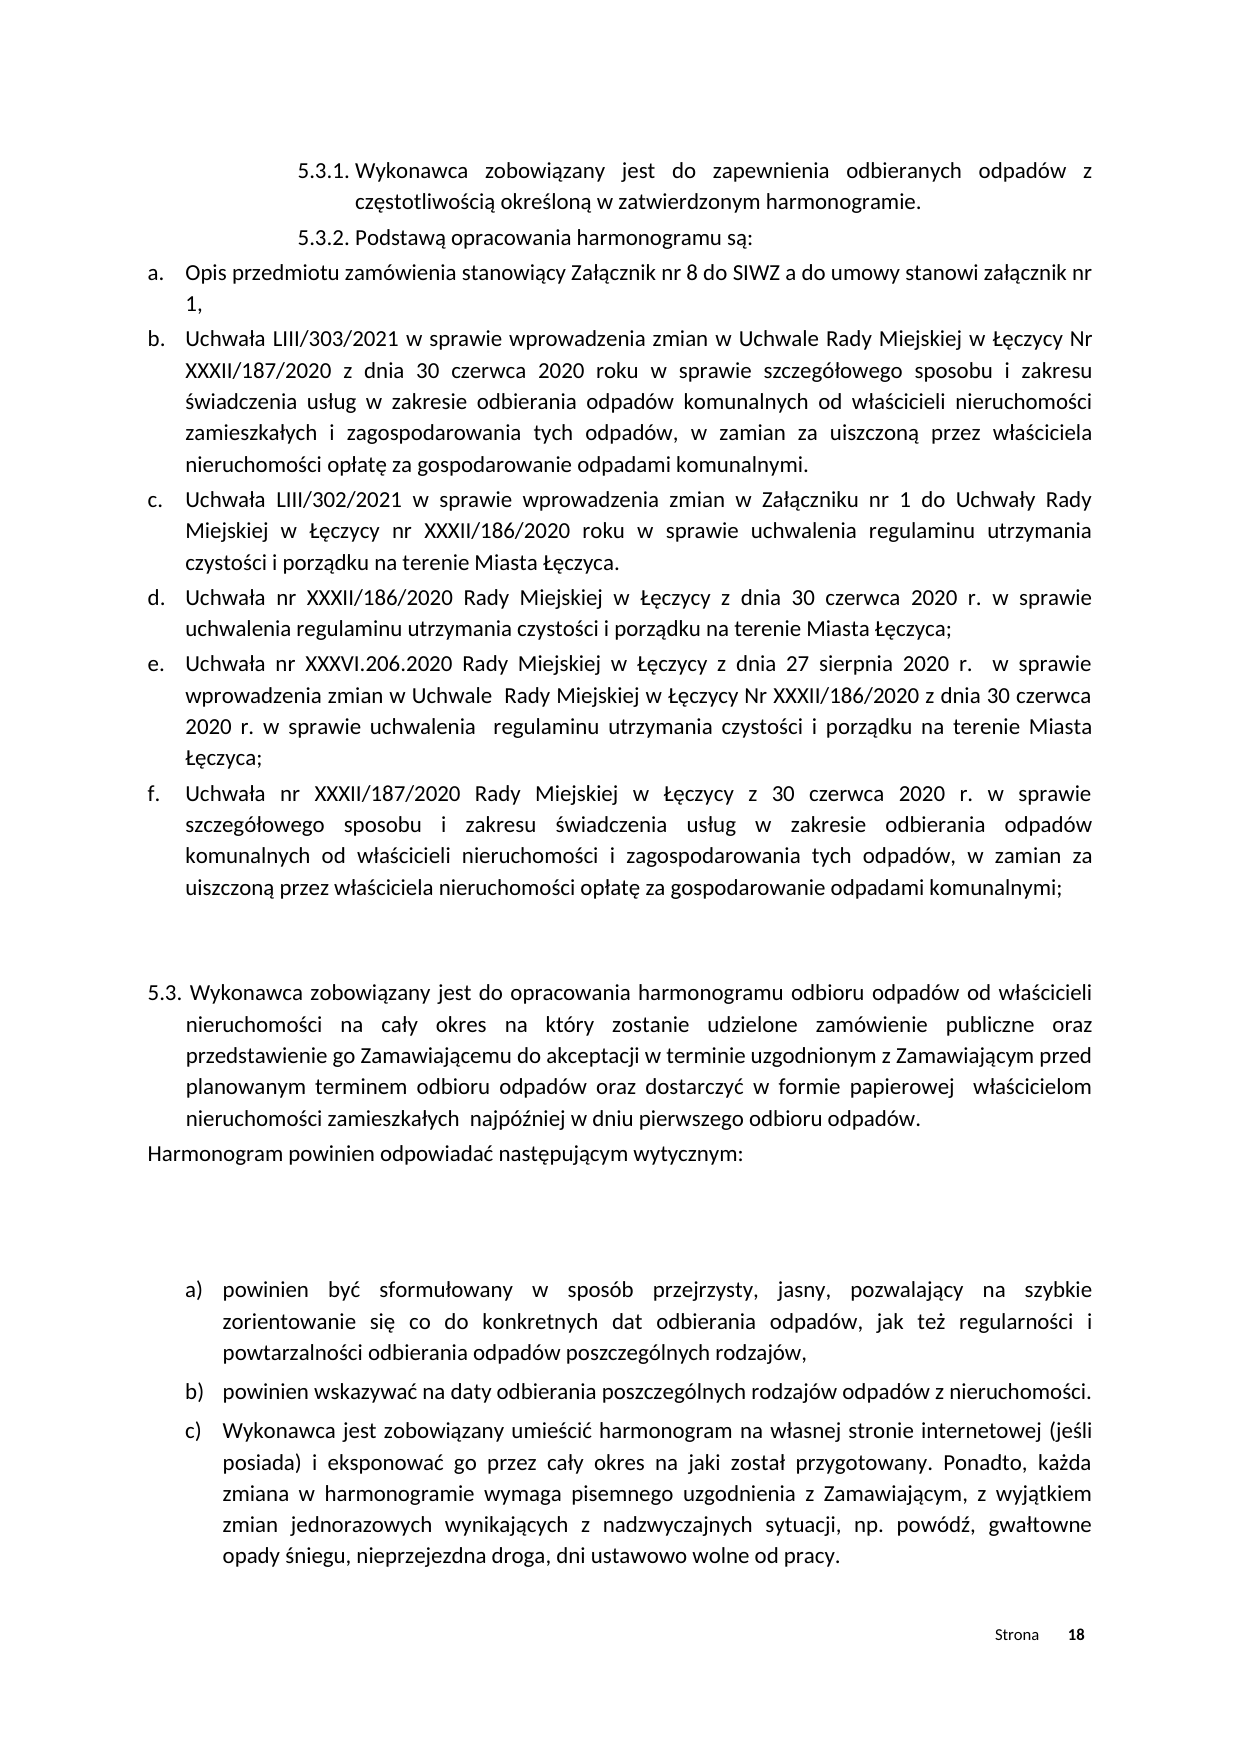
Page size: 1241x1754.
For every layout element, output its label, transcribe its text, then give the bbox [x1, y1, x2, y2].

list powinien być sformułowany w sposób przejrzysty, jasny, pozwalający na szybkie zorientowanie się co do konkretnych dat odbierania odpadów, jak też regularności i powtarzalności odbierania odpadów poszczególnych rodzajów, [185, 1276, 1093, 1366]
list Uchwała nr XXXII/186/2020 Rady Miejskiej w Łęczycy z dnia 30 czerwca 2020 r. w sprawie uchwalenia regulaminu utrzymania czystości i porządku na terenie Miasta Łęczyca; [147, 583, 1093, 642]
list Uchwała nr XXXVI.206.2020 Rady Miejskiej w Łęczycy z dnia 27 sierpnia 2020 r. w sprawie wprowadzenia zmian w Uchwale Rady Miejskiej w Łęczycy Nr XXXII/186/2020 z dnia 30 czerwca 2020 r. w sprawie uchwalenia regulaminu utrzymania czystości i porządku na terenie Miasta Łęczyca; [147, 649, 1093, 772]
list Uchwała LIII/302/2021 w sprawie wprowadzenia zmian w Załączniku nr 1 do Uchwały Rady Miejskiej w Łęczycy nr XXXII/186/2020 roku w sprawie uchwalenia regulaminu utrzymania czystości i porządku na terenie Miasta Łęczyca. [147, 485, 1093, 576]
text 5.3. Wykonawca zobowiązany jest do opracowania harmonogramu odbioru odpadów od właścicieli nieruchomości na cały okres na który zostanie udzielone zamówienie publiczne oraz przedstawienie go Zamawiającemu do akceptacji w terminie uzgodnionym z Zamawiającym przed planowanym terminem odbioru odpadów oraz dostarczyć w formie papierowej właścicielom nieruchomości zamieszkałych najpóźniej w dniu pierwszego odbioru odpadów. [147, 978, 1093, 1132]
list powinien wskazywać na daty odbierania poszczególnych rodzajów odpadów z nieruchomości. [185, 1377, 1093, 1405]
text Harmonogram powinien odpowiadać następującym wytycznym: [147, 1139, 1093, 1167]
list Wykonawca zobowiązany jest do zapewnienia odbieranych odpadów z częstotliwością określoną w zatwierdzonym harmonogramie. [297, 156, 1093, 215]
list Wykonawca jest zobowiązany umieścić harmonogram na własnej stronie internetowej (jeśli posiada) i eksponować go przez cały okres na jaki został przygotowany. Ponadto, każda zmiana w harmonogramie wymaga pisemnego uzgodnienia z Zamawiającym, z wyjątkiem zmian jednorazowych wynikających z nadzwyczajnych sytuacji, np. powódź, gwałtowne opady śniegu, nieprzejezdna droga, dni ustawowo wolne od pracy. [185, 1416, 1093, 1570]
list Podstawą opracowania harmonogramu są: [297, 223, 1093, 251]
list Uchwała nr XXXII/187/2020 Rady Miejskiej w Łęczycy z 30 czerwca 2020 r. w sprawie szczegółowego sposobu i zakresu świadczenia usług w zakresie odbierania odpadów komunalnych od właścicieli nieruchomości i zagospodarowania tych odpadów, w zamian za uiszczoną przez właściciela nieruchomości opłatę za gospodarowanie odpadami komunalnymi; [147, 779, 1093, 901]
list Opis przedmiotu zamówienia stanowiący Załącznik nr 8 do SIWZ a do umowy stanowi załącznik nr 1, [147, 258, 1093, 317]
list Uchwała LIII/303/2021 w sprawie wprowadzenia zmian w Uchwale Rady Miejskiej w Łęczycy Nr XXXII/187/2020 z dnia 30 czerwca 2020 roku w sprawie szczegółowego sposobu i zakresu świadczenia usług w zakresie odbierania odpadów komunalnych od właścicieli nieruchomości zamieszkałych i zagospodarowania tych odpadów, w zamian za uiszczoną przez właściciela nieruchomości opłatę za gospodarowanie odpadami komunalnymi. [147, 324, 1093, 478]
